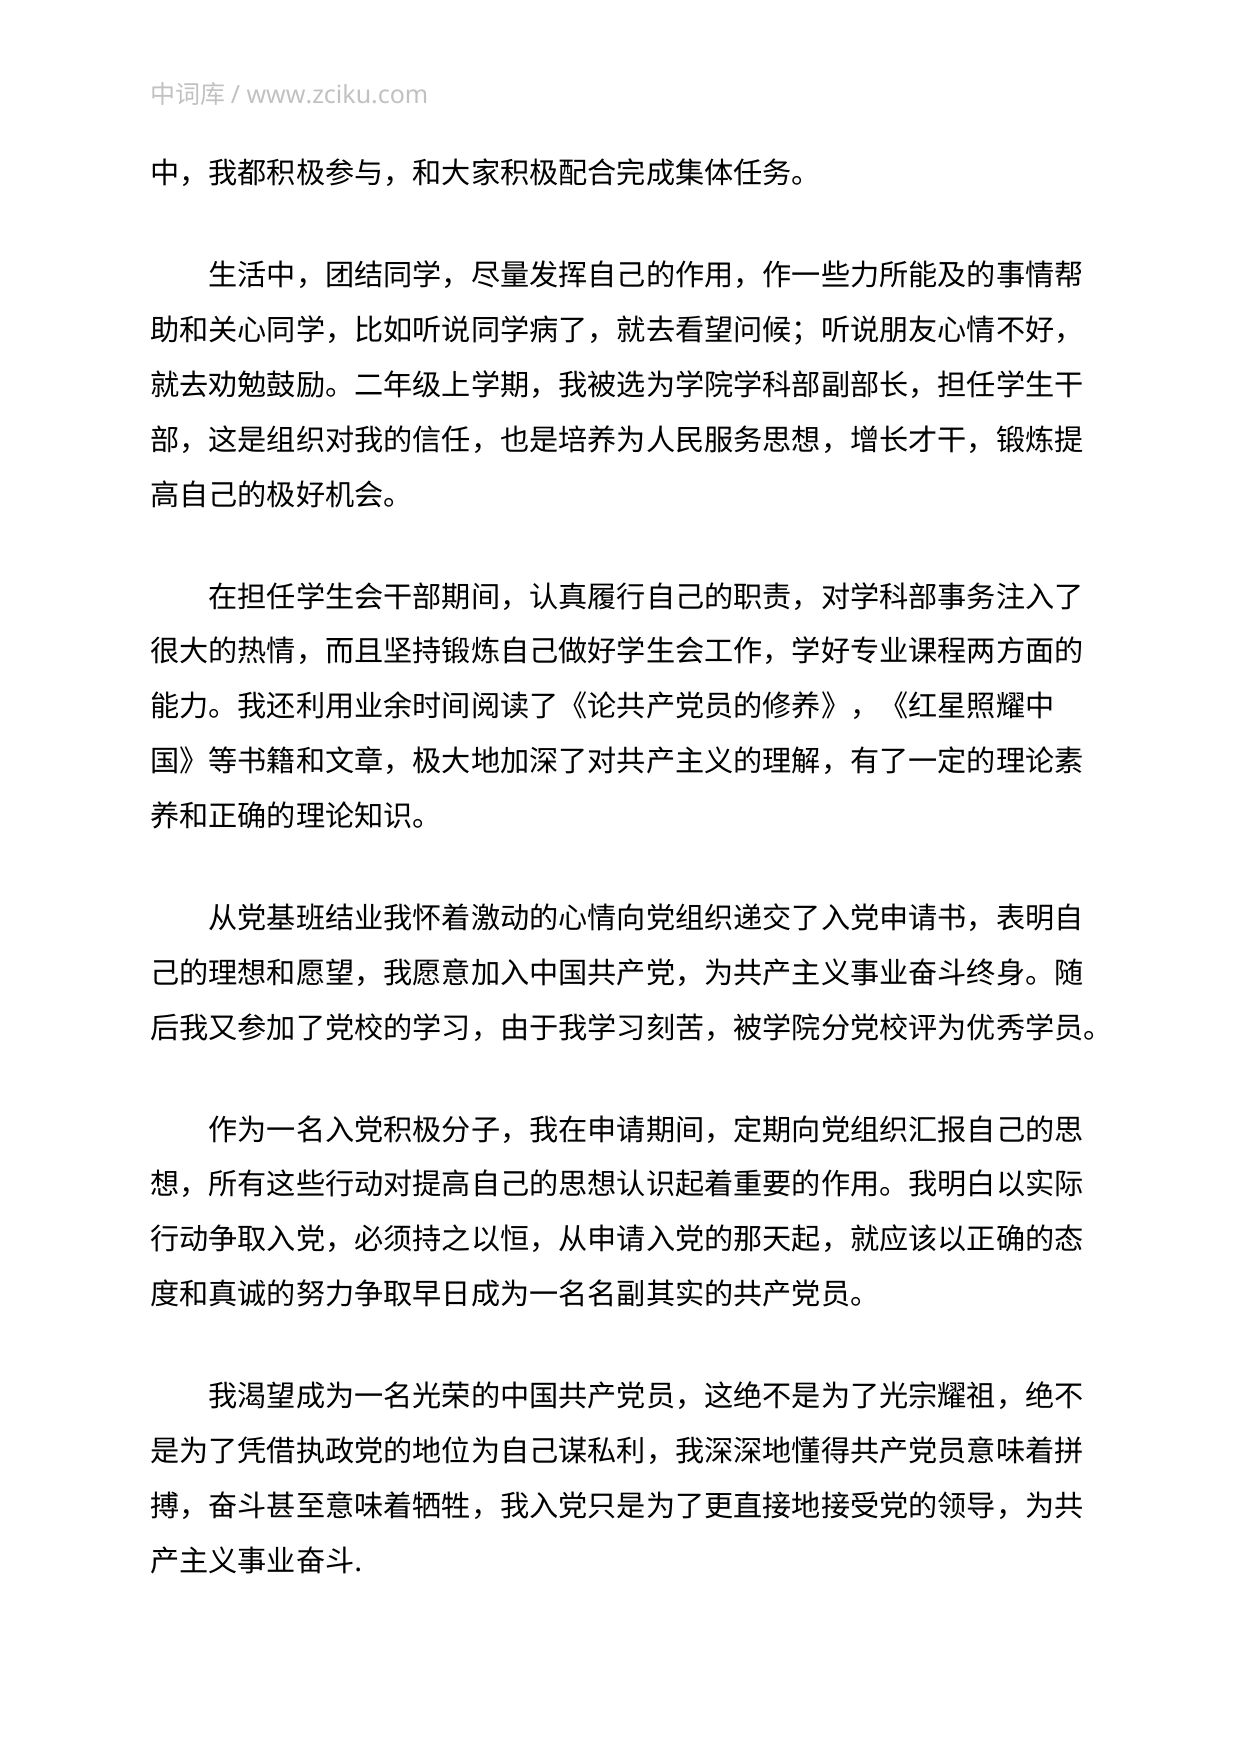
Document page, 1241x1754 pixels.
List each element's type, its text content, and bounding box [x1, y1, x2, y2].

text 在担任学生会干部期间，认真履行自己的职责，对学科部事务注入了很大的热情，而且坚持锻炼自己做好学生会工作，学好专业课程两方面的能力。我还利用业余时间阅读了《论共产党员的修养》，《红星照耀中国》等书籍和文章，极大地加深了对共产主义的理解，有了一定的理论素养和正确的理论知识。 [150, 573, 1090, 835]
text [150, 150, 1090, 192]
text 生活中，团结同学，尽量发挥自己的作用，作一些力所能及的事情帮助和关心同学，比如听说同学病了，就去看望问候；听说朋友心情不好，就去劝勉鼓励。二年级上学期，我被选为学院学科部副部长，担任学生干部，这是组织对我的信任，也是培养为人民服务思想，增长才干，锻炼提高自己的极好机会。 [150, 252, 1090, 514]
text 作为一名入党积极分子，我在申请期间，定期向党组织汇报自己的思想，所有这些行动对提高自己的思想认识起着重要的作用。我明白以实际行动争取入党，必须持之以恒，从申请入党的那天起，就应该以正确的态度和真诚的努力争取早日成为一名名副其实的共产党员。 [150, 1106, 1090, 1313]
text 我渴望成为一名光荣的中国共产党员，这绝不是为了光宗耀祖，绝不是为了凭借执政党的地位为自己谋私利，我深深地懂得共产党员意味着拼搏，奋斗甚至意味着牺牲，我入党只是为了更直接地接受党的领导，为共产主义事业奋斗. [150, 1372, 1090, 1579]
text 从党基班结业我怀着激动的心情向党组织递交了入党申请书，表明自己的理想和愿望，我愿意加入中国共产党，为共产主义事业奋斗终身。随后我又参加了党校的学习，由于我学习刻苦，被学院分党校评为优秀学员。 [150, 894, 1090, 1047]
